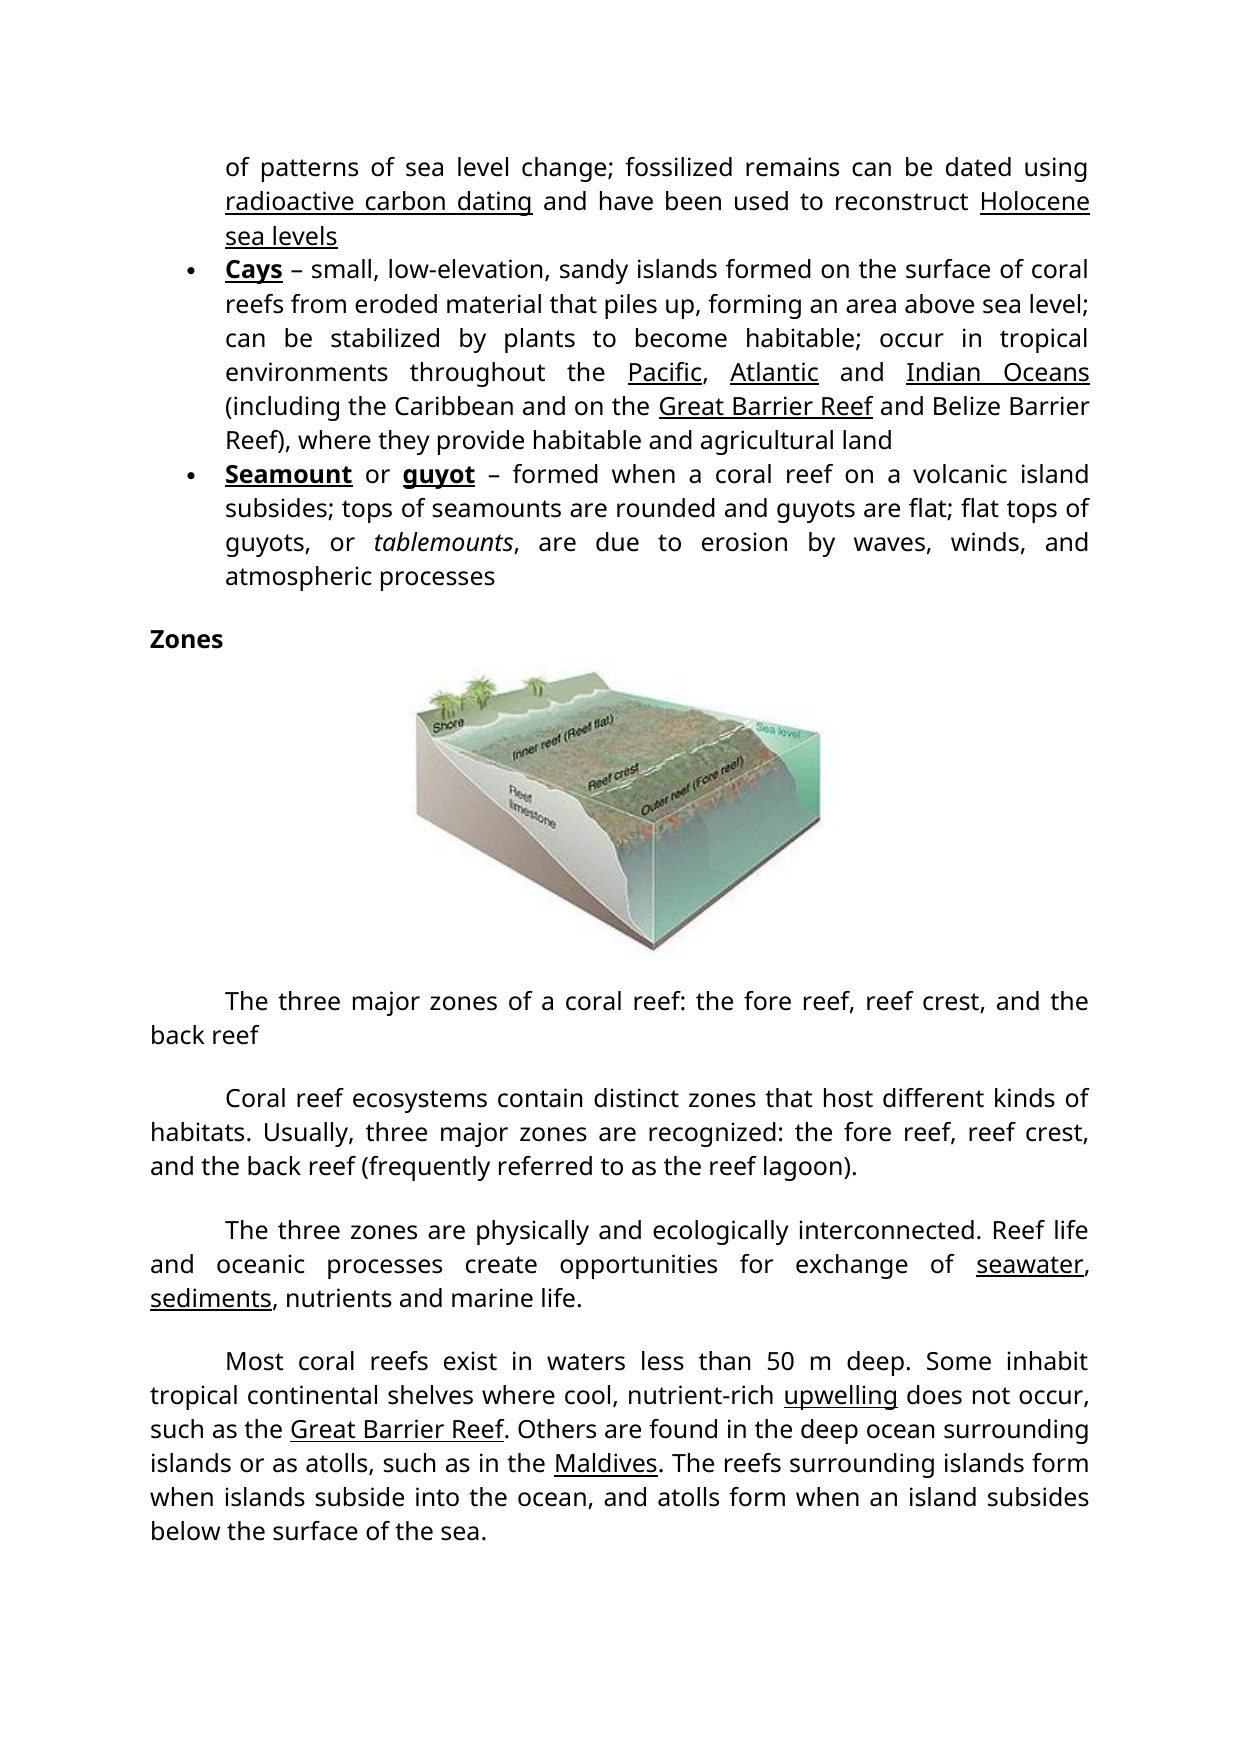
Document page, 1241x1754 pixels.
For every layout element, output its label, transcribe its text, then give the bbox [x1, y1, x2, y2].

list Cays – small, low-elevation, sandy islands formed on the surface of coral reefs from eroded material that piles up, forming an area above sea level; can be stabilized by plants to become habitable; occur in tropical environments throughout the Pacific, Atlantic and Indian Oceans (including the Caribbean and on the Great Barrier Reef and Belize Barrier Reef), where they provide habitable and agricultural land [187, 252, 1090, 457]
list Seamount or guyot – formed when a coral reef on a volcanic island subsides; tops of seamounts are rounded and guyots are flat; flat tops of guyots, or tablemounts, are due to erosion by waves, winds, and atmospheric processes [187, 457, 1090, 593]
text The three zones are physically and ecologically interconnected. Reef life and oceanic processes create opportunities for exchange of seawater, sediments, nutrients and marine life. [150, 1212, 1090, 1314]
text Coral reef ecosystems contain distinct zones that host different kinds of habitats. Usually, three major zones are recognized: the fore reef, reef crest, and the back reef (frequently referred to as the reef lagoon). [150, 1081, 1090, 1183]
subtitle Zones [150, 622, 1090, 656]
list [187, 150, 1090, 252]
picture [385, 656, 855, 967]
text Most coral reefs exist in waters less than 50 m deep. Some inhabit tropical continental shelves where cool, nutrient-rich upwelling does not occur, such as the Great Barrier Reef. Others are found in the deep ocean surrounding islands or as atolls, such as in the Maldives. The reefs surrounding islands form when islands subside into the ocean, and atolls form when an island subsides below the surface of the sea. [150, 1344, 1090, 1548]
text The three major zones of a coral reef: the fore reef, reef crest, and the back reef [150, 984, 1090, 1052]
